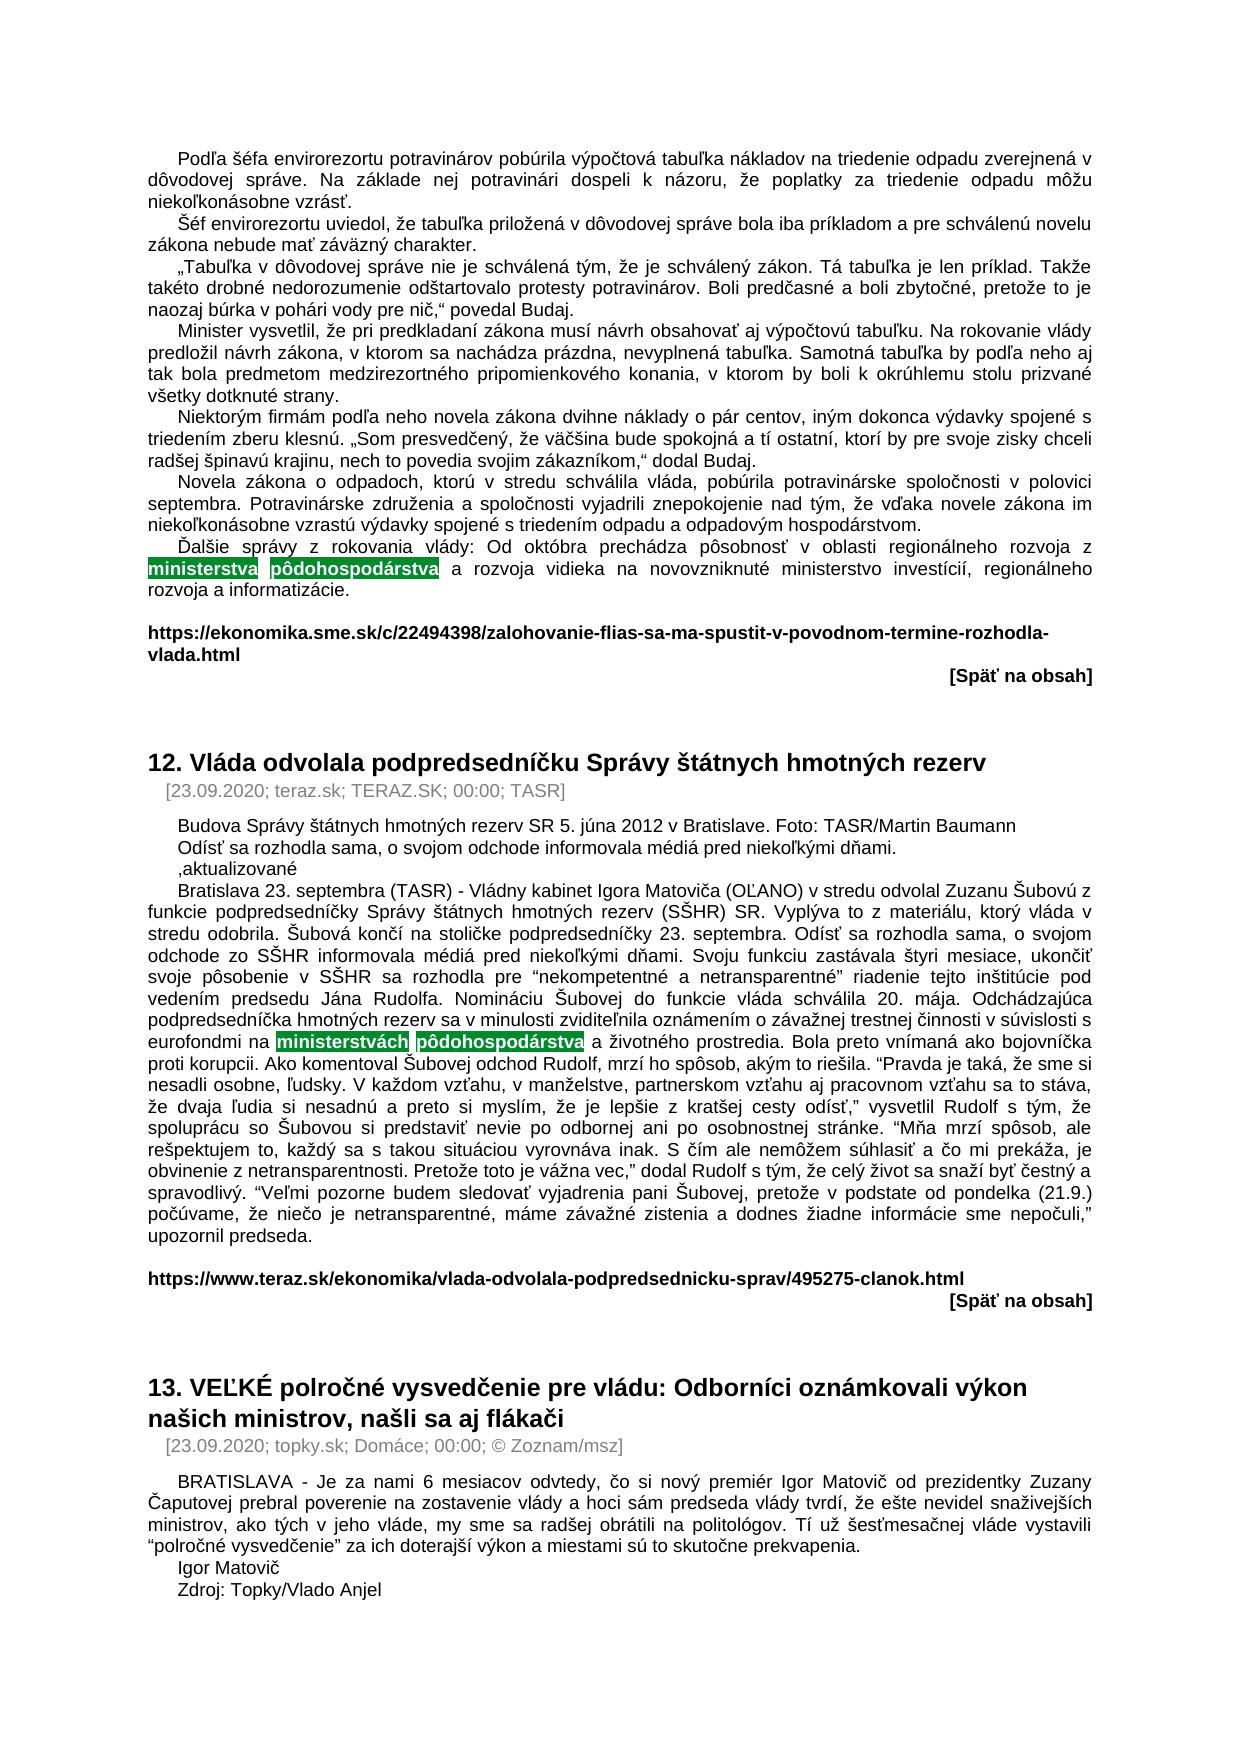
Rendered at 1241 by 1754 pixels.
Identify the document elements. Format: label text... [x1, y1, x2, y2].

text https://ekonomika.sme.sk/c/22494398/zalohovanie-flias-sa-ma-spustit-v-povodnom-termine-rozhodla-vlada.html [148, 600, 1093, 665]
text Niektorým firmám podľa neho novela zákona dvihne náklady o pár centov, iným dokonca výdavky spojené s triedením zberu klesnú. „Som presvedčený, že väčšina bude spokojná a tí ostatní, ktorí by pre svoje zisky chceli radšej špinavú krajinu, nech to povedia svojim zákazníkom,“ dodal Budaj. [148, 406, 1093, 471]
text Novela zákona o odpadoch, ktorú v stredu schválila vláda, pobúrila potravinárske spoločnosti v polovici septembra. Potravinárske združenia a spoločnosti vyjadrili znepokojenie nad tým, že vďaka novele zákona im niekoľkonásobne vzrastú výdavky spojené s triedením odpadu a odpadovým hospodárstvom. [148, 471, 1093, 536]
text https://www.teraz.sk/ekonomika/vlada-odvolala-podpredsednicku-sprav/495275-clanok.html [148, 1246, 1093, 1289]
text ,aktualizované [148, 858, 1093, 880]
text [23.09.2020; topky.sk; Domáce; 00:00; © Zoznam/msz] [148, 1435, 1093, 1456]
text Zdroj: Topky/Vlado Anjel [148, 1578, 1093, 1600]
text [Späť na obsah] [148, 665, 1093, 687]
text Minister vysvetlil, že pri predkladaní zákona musí návrh obsahovať aj výpočtovú tabuľku. Na rokovanie vlády predložil návrh zákona, v ktorom sa nachádza prázdna, nevyplnená tabuľka. Samotná tabuľka by podľa neho aj tak bola predmetom medzirezortného pripomienkového konania, v ktorom by boli k okrúhlemu stolu prizvané všetky dotknuté strany. [148, 320, 1093, 406]
text Budova Správy štátnych hmotných rezerv SR 5. júna 2012 v Bratislave. Foto: TASR/Martin Baumann [148, 815, 1093, 837]
text Ďalšie správy z rokovania vlády: Od októbra prechádza pôsobnosť v oblasti regionálneho rozvoja z ministerstva pôdohospodárstva a rozvoja vidieka na novovzniknuté ministerstvo investícií, regionálneho rozvoja a informatizácie. [148, 536, 1093, 600]
text Igor Matovič [148, 1557, 1093, 1578]
text Šéf envirorezortu uviedol, že tabuľka priložená v dôvodovej správe bola iba príkladom a pre schválenú novelu zákona nebude mať záväzný charakter. [148, 212, 1093, 255]
text BRATISLAVA - Je za nami 6 mesiacov odvtedy, čo si nový premiér Igor Matovič od prezidentky Zuzany Čaputovej prebral poverenie na zostavenie vlády a hoci sám predseda vlády tvrdí, že ešte nevidel snaživejších ministrov, ako tých v jeho vláde, my sme sa radšej obrátili na politológov. Tí už šesťmesačnej vláde vystavili “polročné vysvedčenie” za ich doterajší výkon a miestami sú to skutočne prekvapenia. [148, 1471, 1093, 1557]
text [23.09.2020; teraz.sk; TERAZ.SK; 00:00; TASR] [148, 779, 1093, 801]
subtitle 12. Vláda odvolala podpredsedníčku Správy štátnych hmotných rezerv [148, 748, 1093, 777]
text „Tabuľka v dôvodovej správe nie je schválená tým, že je schválený zákon. Tá tabuľka je len príklad. Takže takéto drobné nedorozumenie odštartovalo protesty potravinárov. Boli predčasné a boli zbytočné, pretože to je naozaj búrka v pohári vody pre nič,“ povedal Budaj. [148, 255, 1093, 320]
text Bratislava 23. septembra (TASR) - Vládny kabinet Igora Matoviča (OĽANO) v stredu odvolal Zuzanu Šubovú z funkcie podpredsedníčky Správy štátnych hmotných rezerv (SŠHR) SR. Vyplýva to z materiálu, ktorý vláda v stredu odobrila. Šubová končí na stoličke podpredsedníčky 23. septembra. Odísť sa rozhodla sama, o svojom odchode zo SŠHR informovala médiá pred niekoľkými dňami. Svoju funkciu zastávala štyri mesiace, ukončiť svoje pôsobenie v SŠHR sa rozhodla pre “nekompetentné a netransparentné” riadenie tejto inštitúcie pod vedením predsedu Jána Rudolfa. Nomináciu Šubovej do funkcie vláda schválila 20. mája. Odchádzajúca podpredsedníčka hmotných rezerv sa v minulosti zviditeľnila oznámením o závažnej trestnej činnosti v súvislosti s eurofondmi na ministerstvách pôdohospodárstva a životného prostredia. Bola preto vnímaná ako bojovníčka proti korupcii. Ako komentoval Šubovej odchod Rudolf, mrzí ho spôsob, akým to riešila. “Pravda je taká, že sme si nesadli osobne, ľudsky. V každom vzťahu, v manželstve, partnerskom vzťahu aj pracovnom vzťahu sa to stáva, že dvaja ľudia si nesadnú a preto si myslím, že je lepšie z kratšej cesty odísť,” vysvetlil Rudolf s tým, že spoluprácu so Šubovou si predstaviť nevie po odbornej ani po osobnostnej stránke. “Mňa mrzí spôsob, ale rešpektujem to, každý sa s takou situáciou vyrovnáva inak. S čím ale nemôžem súhlasiť a čo mi prekáža, je obvinenie z netransparentnosti. Pretože toto je vážna vec,” dodal Rudolf s tým, že celý život sa snaží byť čestný a spravodlivý. “Veľmi pozorne budem sledovať vyjadrenia pani Šubovej, pretože v podstate od pondelka (21.9.) počúvame, že niečo je netransparentné, máme závažné zistenia a dodnes žiadne informácie sme nepočuli,” upozornil predseda. [148, 880, 1093, 1246]
text Odísť sa rozhodla sama, o svojom odchode informovala médiá pred niekoľkými dňami. [148, 837, 1093, 858]
subtitle 13. VEĽKÉ polročné vysvedčenie pre vládu: Odborníci oznámkovali výkon našich ministrov, našli sa aj flákači [148, 1373, 1093, 1432]
text Podľa šéfa envirorezortu potravinárov pobúrila výpočtová tabuľka nákladov na triedenie odpadu zverejnená v dôvodovej správe. Na základe nej potravinári dospeli k názoru, že poplatky za triedenie odpadu môžu niekoľkonásobne vzrásť. [148, 148, 1093, 212]
text [Späť na obsah] [148, 1289, 1093, 1311]
